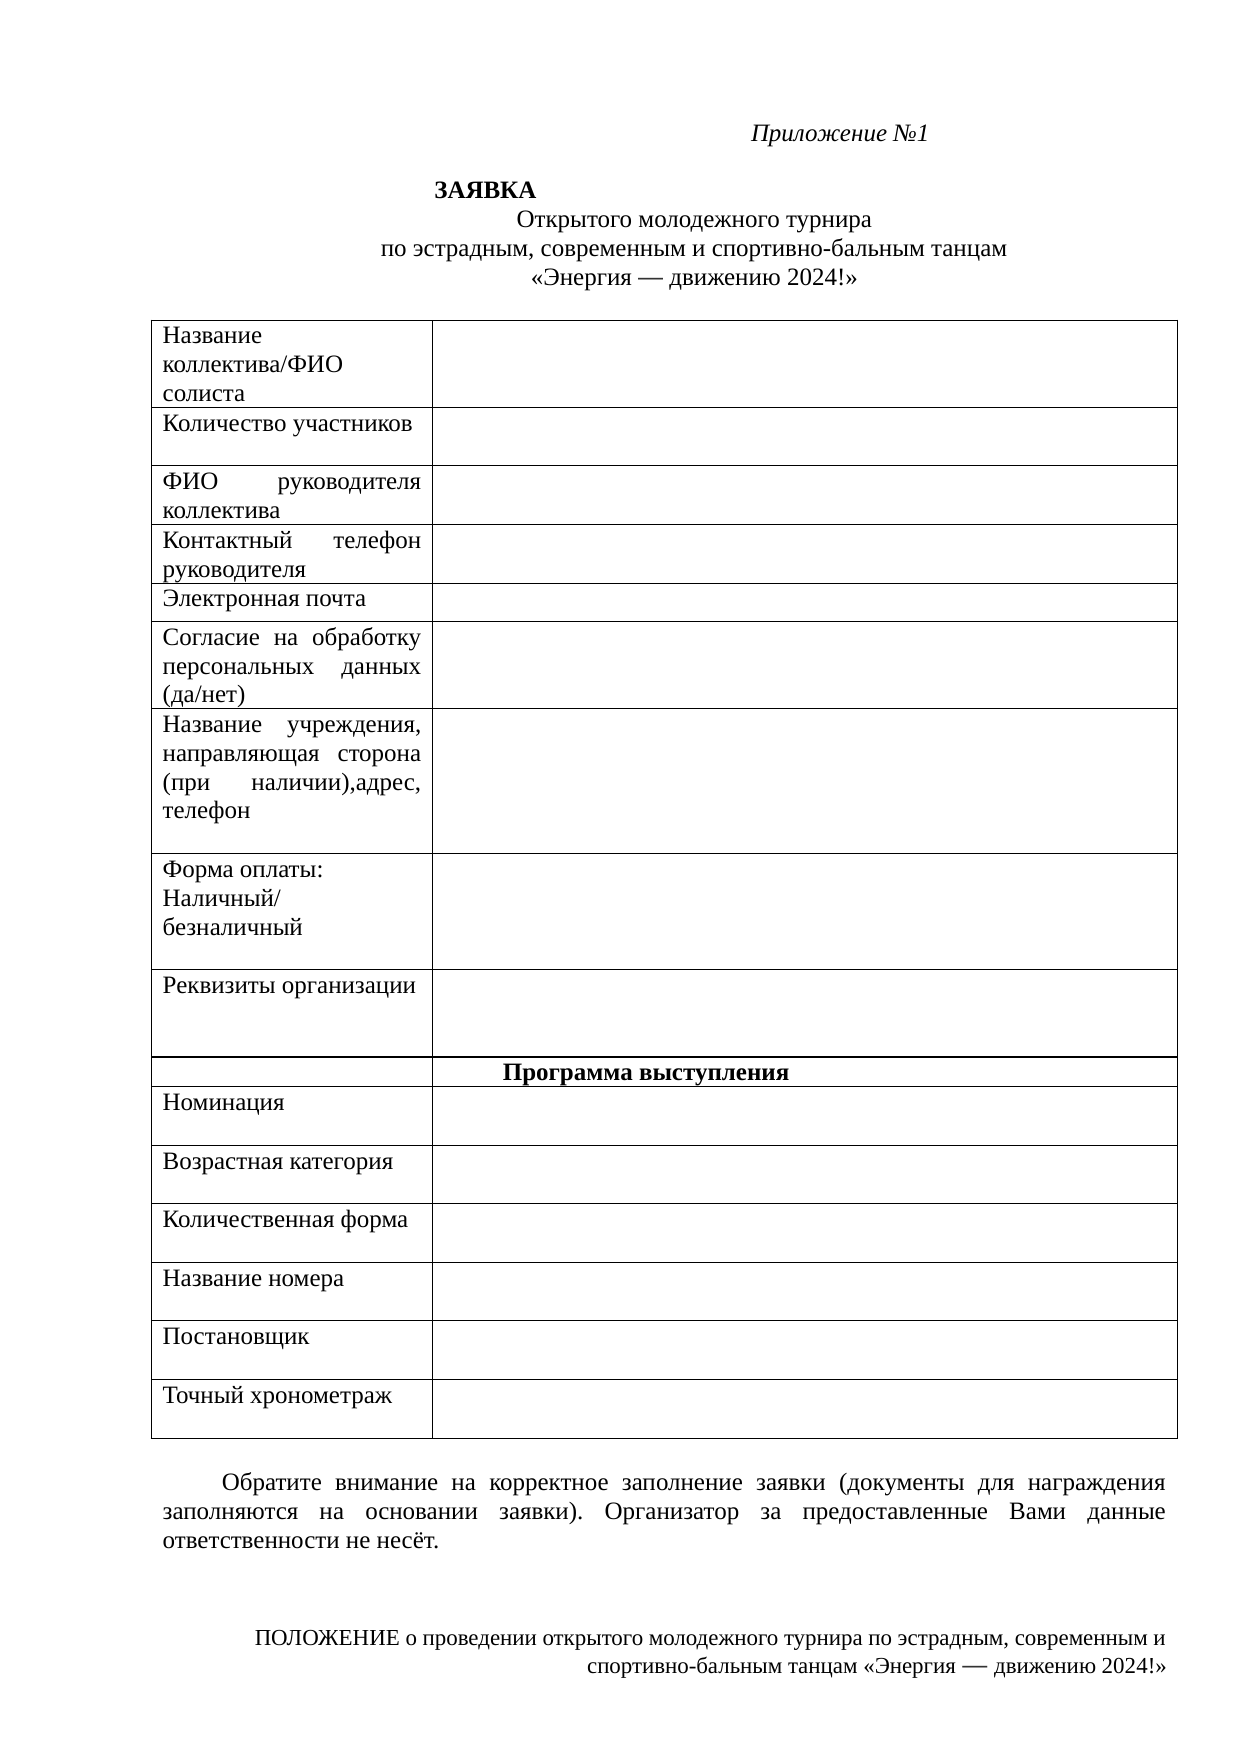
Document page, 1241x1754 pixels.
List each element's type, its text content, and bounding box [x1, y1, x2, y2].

table_cell Электронная почта [152, 584, 432, 621]
table_cell [152, 1058, 432, 1086]
table_cell [433, 1087, 1177, 1145]
table_cell [433, 408, 1177, 465]
table_cell Возрастная категория [152, 1146, 432, 1203]
table_cell [433, 854, 1177, 969]
table_cell [433, 709, 1177, 853]
table_cell [433, 466, 1177, 524]
table_cell [433, 1380, 1177, 1437]
table_cell [433, 525, 1177, 582]
text Приложение №1 [162, 118, 1167, 147]
table_cell [433, 1263, 1177, 1320]
table_header Название коллектива/ФИО солиста [152, 321, 432, 407]
table_cell Согласие на обработку персональных данных (да/нет) [152, 622, 432, 708]
table_cell [433, 970, 1177, 1056]
table_cell Название номера [152, 1263, 432, 1320]
table_header [433, 321, 1177, 407]
table_cell [433, 1204, 1177, 1262]
table_cell Программа выступления [433, 1058, 1177, 1086]
table_cell Количество участников [152, 408, 432, 465]
table_cell Постановщик [152, 1321, 432, 1379]
table_cell Форма оплаты: Наличный/безналичный [152, 854, 432, 969]
table_cell Реквизиты организации [152, 970, 432, 1056]
text Обратите внимание на корректное заполнение заявки (документы для награждения заполняются на основании заявки). Организатор за предоставленные Вами данные ответственности не несёт. [162, 1467, 1167, 1553]
table_cell ФИО руководителя коллектива [152, 466, 432, 524]
table_cell Точный хронометраж [152, 1380, 432, 1437]
text «Энергия — движению 2024!» [162, 262, 638, 291]
table_cell [433, 584, 1177, 621]
text по эстрадным, современным и спортивно-бальным танцам [162, 233, 1167, 262]
text «Энергия — движению 2024!» [663, 262, 1167, 291]
table_cell Название учреждения, направляющая сторона (при наличии),адрес, телефон [152, 709, 432, 853]
table_cell [433, 1321, 1177, 1379]
table_cell Количественная форма [152, 1204, 432, 1262]
table_cell [433, 622, 1177, 708]
text ЗАЯВКА [162, 176, 1167, 204]
text Открытого молодежного турнира [162, 204, 1167, 233]
table_cell Номинация [152, 1087, 432, 1145]
table_cell [433, 1146, 1177, 1203]
table_cell Контактный телефон руководителя [152, 525, 432, 582]
